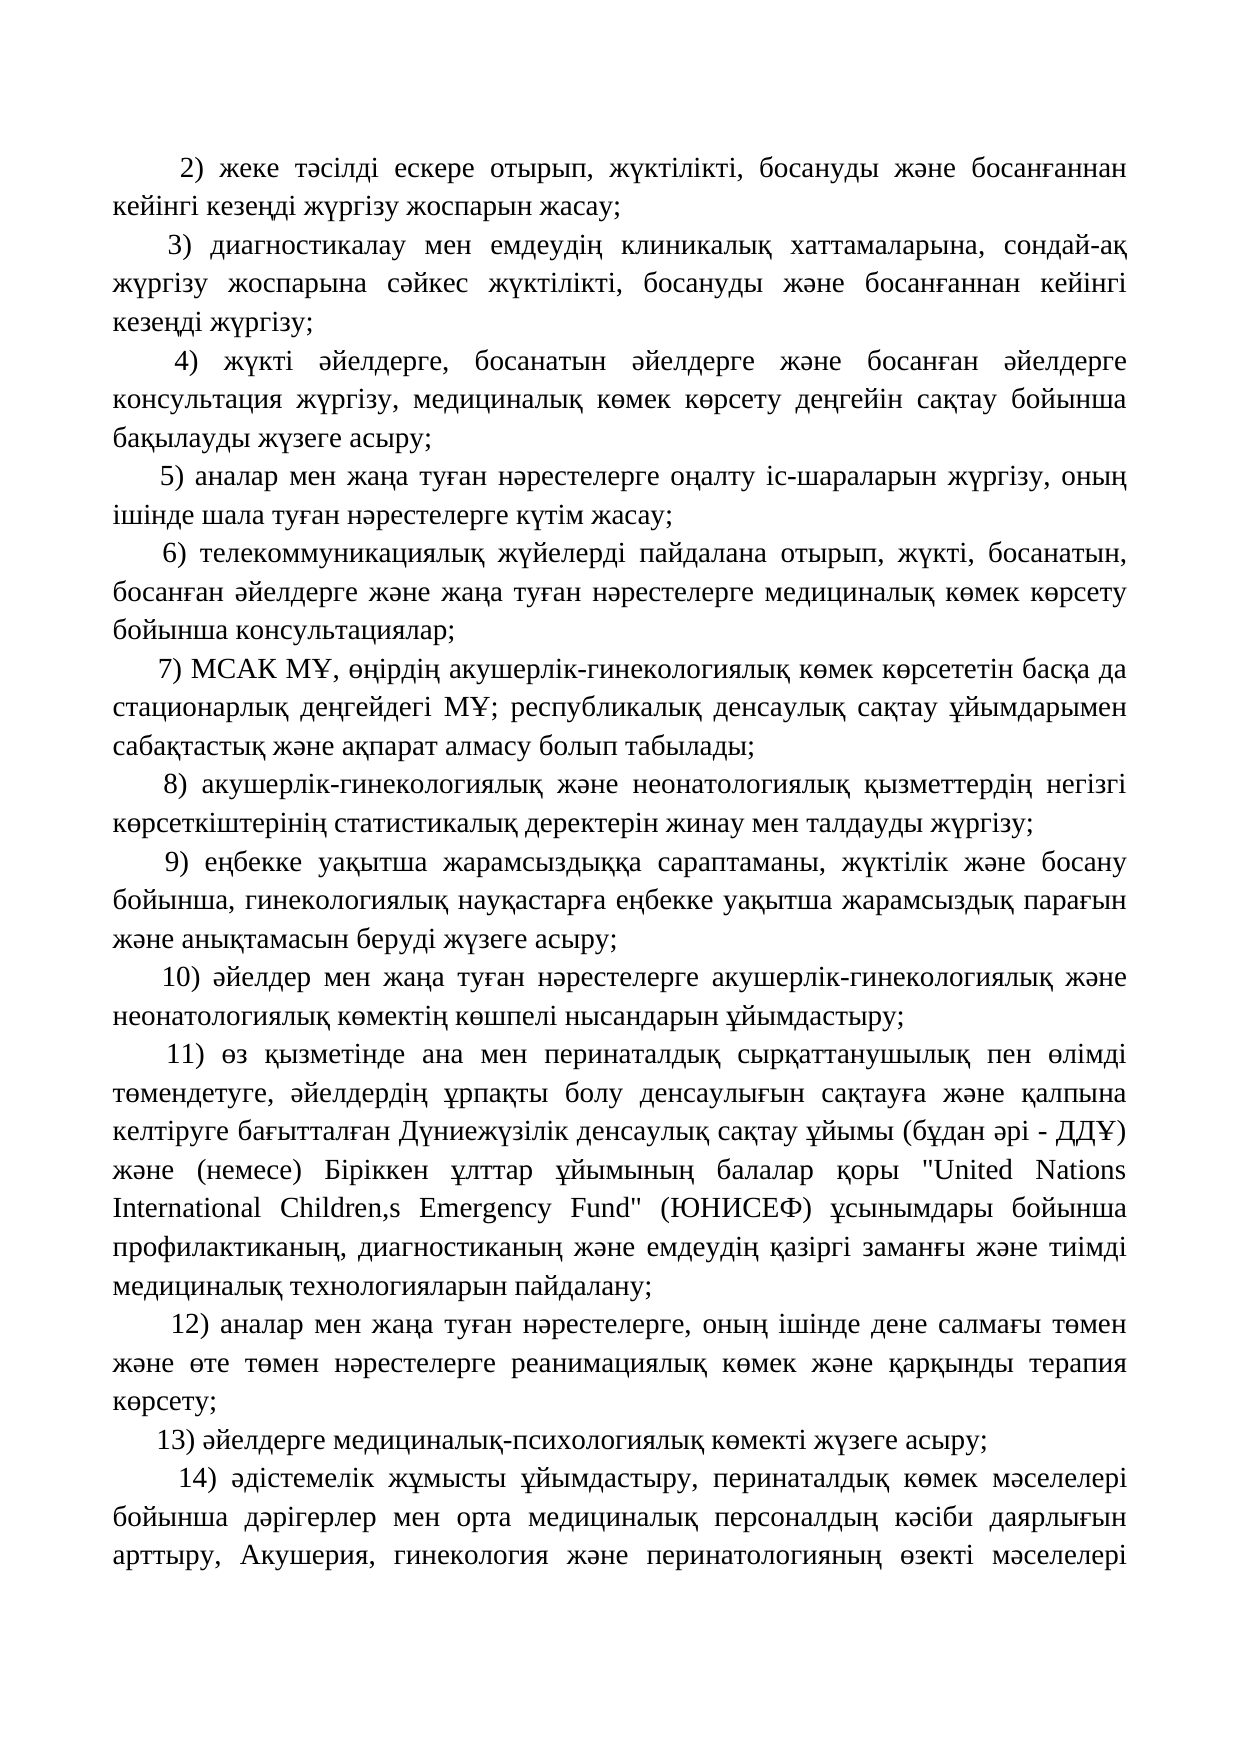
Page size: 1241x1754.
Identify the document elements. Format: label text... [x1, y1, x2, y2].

text 12) аналар мен жаңа туған нәрестелерге, оның ішінде дене салмағы төмен және өте төмен нәрестелерге реанимациялық көмек және қарқынды терапия көрсету; [112, 1306, 1128, 1417]
text 11) өз қызметінде ана мен перинаталдық сырқаттанушылық пен өлімді төмендетуге, әйелдердің ұрпақты болу денсаулығын сақтауға және қалпына келтіруге бағытталған Дүниежүзілік денсаулық сақтау ұйымы (бұдан әрі - ДДҰ) және (немесе) Біріккен ұлттар ұйымының балалар қоры "United Nations International Children,s Emergency Fund" (ЮНИСЕФ) ұсынымдары бойынша профилактиканың, диагностиканың және емдеудің қазіргі заманғы және тиімді медициналық технологияларын пайдалану; [112, 1036, 1128, 1301]
text 10) әйелдер мен жаңа туған нәрестелерге акушерлік-гинекологиялық және неонатологиялық көмектің көшпелі нысандарын ұйымдастыру; [112, 959, 1128, 1031]
text 8) акушерлік-гинекологиялық және неонатологиялық қызметтердің негізгі көрсеткіштерінің статистикалық деректерін жинау мен талдауды жүргізу; [112, 767, 1128, 839]
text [112, 1460, 1128, 1571]
text 7) МСАК МҰ, өңірдің акушерлік-гинекологиялық көмек көрсететін басқа да стационарлық деңгейдегі МҰ; республикалық денсаулық сақтау ұйымдарымен сабақтастық және ақпарат алмасу болып табылады; [112, 651, 1128, 762]
text 3) диагностикалау мен емдеудің клиникалық хаттамаларына, сондай-ақ жүргізу жоспарына сәйкес жүктілікті, босануды және босанғаннан кейінгі кезеңді жүргізу; [112, 227, 1128, 338]
text 13) әйелдерге медициналық-психологиялық көмекті жүзеге асыру; [112, 1422, 1128, 1455]
text 9) еңбекке уақытша жарамсыздыққа сараптаманы, жүктілік және босану бойынша, гинекологиялық науқастарға еңбекке уақытша жарамсыздық парағын және анықтамасын беруді жүзеге асыру; [112, 844, 1128, 954]
text 5) аналар мен жаңа туған нәрестелерге оңалту іс-шараларын жүргізу, оның ішінде шала туған нәрестелерге күтім жасау; [112, 458, 1128, 530]
text 4) жүкті әйелдерге, босанатын әйелдерге және босанған әйелдерге консультация жүргізу, медициналық көмек көрсету деңгейін сақтау бойынша бақылауды жүзеге асыру; [112, 343, 1128, 453]
text 2) жеке тәсілді ескере отырып, жүктілікті, босануды және босанғаннан кейінгі кезеңді жүргізу жоспарын жасау; [112, 150, 1128, 222]
text 6) телекоммуникациялық жүйелерді пайдалана отырып, жүкті, босанатын, босанған әйелдерге және жаңа туған нәрестелерге медициналық көмек көрсету бойынша консультациялар; [112, 535, 1128, 646]
